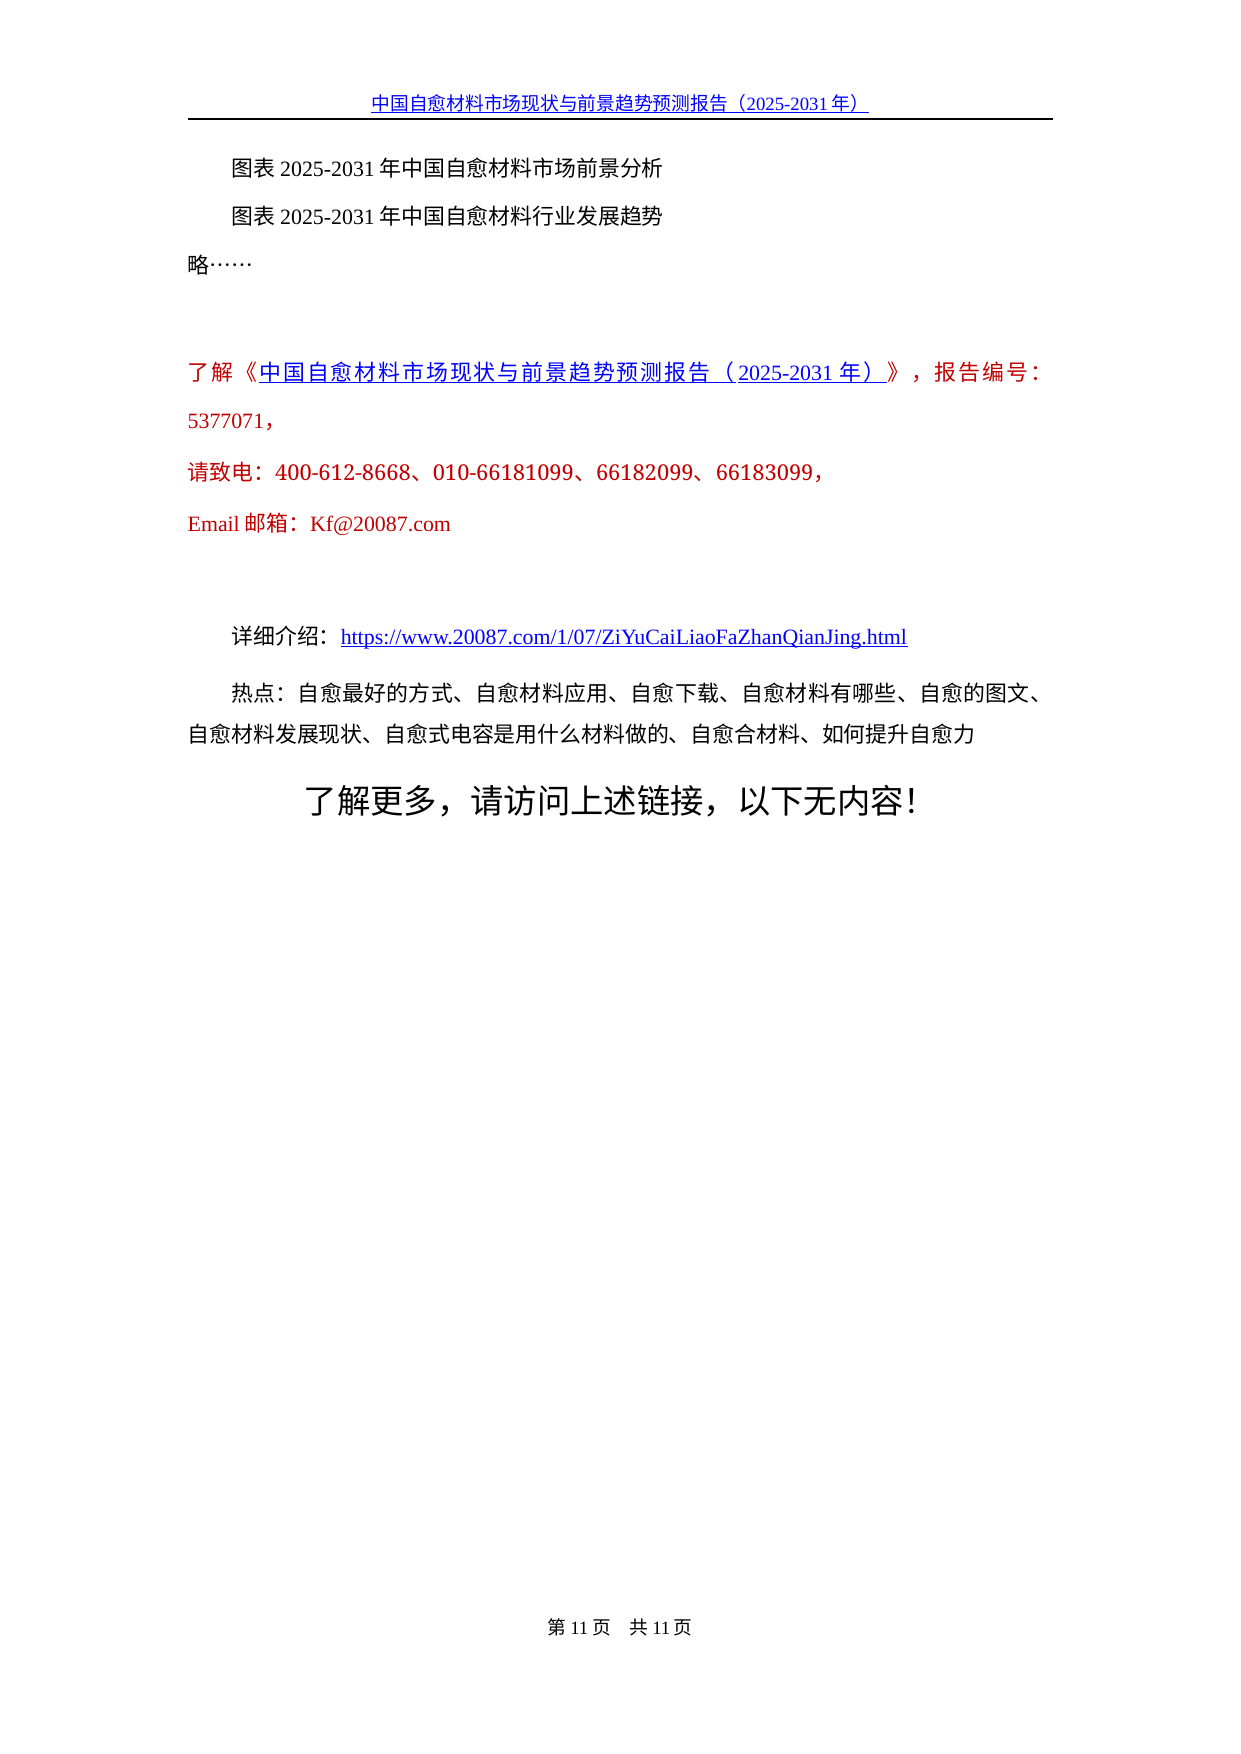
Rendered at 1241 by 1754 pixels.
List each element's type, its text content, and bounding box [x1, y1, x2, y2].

text 详细介绍：https://www.20087.com/1/07/ZiYuCaiLiaoFaZhanQianJing.html [187, 619, 1053, 651]
text 热点：自愈最好的方式、自愈材料应用、自愈下载、自愈材料有哪些、自愈的图文、自愈材料发展现状、自愈式电容是用什么材料做的、自愈合材料、如何提升自愈力 [187, 676, 1053, 749]
text 了解《中国自愈材料市场现状与前景趋势预测报告（2025-2031年）》，报告编号：5377071， [187, 354, 1053, 435]
text Email邮箱：Kf@20087.com [187, 506, 1053, 538]
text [187, 150, 1053, 280]
title 了解更多，请访问上述链接，以下无内容！ [187, 766, 1053, 831]
text 请致电：400-612-8668、010-66181099、66182099、66183099， [187, 454, 1053, 487]
